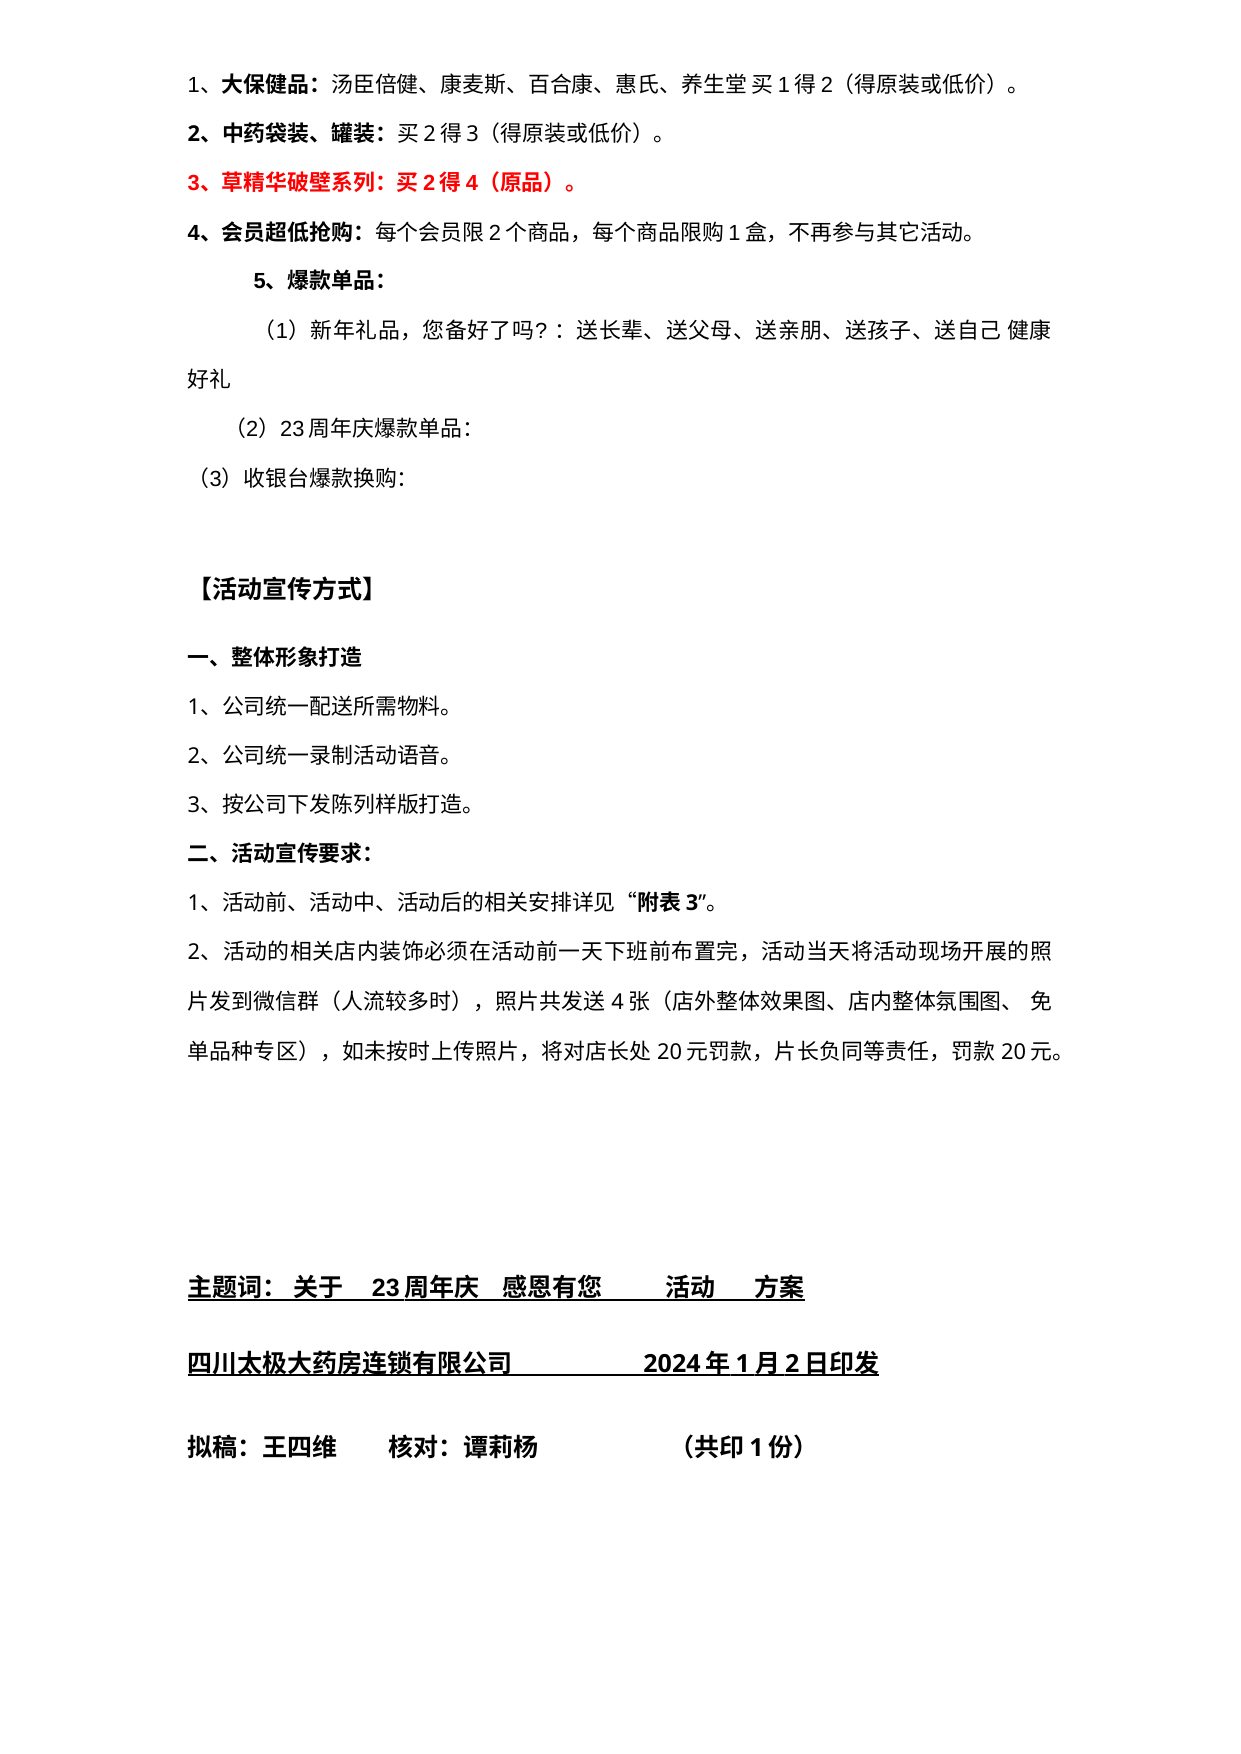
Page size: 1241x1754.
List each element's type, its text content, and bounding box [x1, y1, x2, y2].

text 一、整体形象打造 [187, 639, 1053, 672]
text 1、活动前、活动中、活动后的相关安排详见“附表3”。 [187, 884, 1053, 918]
text 2、活动的相关店内装饰必须在活动前一天下班前布置完，活动当天将活动现场开展的照片发到微信群（人流较多时），照片共发送4张（店外整体效果图、店内整体氛围图、 免单品种专区），如未按时上传照片，将对店长处20元罚款，片长负同等责任，罚款20元。 [187, 934, 1053, 1116]
list （2）23周年庆爆款单品： [187, 411, 1053, 444]
list 2、中药袋装、罐装：买2得3（得原装或低价）。 [187, 116, 1053, 149]
text 【活动宣传方式】 [187, 555, 1053, 621]
text 2、公司统一录制活动语音。 [187, 737, 1053, 771]
text 3、按公司下发陈列样版打造。 [187, 786, 1053, 820]
list 4、会员超低抢购：每个会员限2个商品，每个商品限购1盒，不再参与其它活动。 [187, 214, 1053, 247]
text 拟稿：王四维 核对：谭莉杨 （共印1份） [187, 1413, 1053, 1479]
list 大保健品：汤臣倍健、康麦斯、百合康、惠氏、养生堂 买1得2（得原装或低价）。 [187, 67, 1053, 100]
list （3）收银台爆款换购： [187, 460, 1053, 493]
list （1）新年礼品，您备好了吗? ：送长辈、送父母、送亲朋、送孩子、送自己 健康好礼 [187, 312, 1053, 395]
list 5、爆款单品： [187, 263, 1053, 296]
text 1、公司统一配送所需物料。 [187, 688, 1053, 722]
text 主题词： 关于 23周年庆 感恩有您 活动 方案 [187, 1253, 1053, 1319]
list 3、草精华破壁系列：买2得4（原品）。 [187, 165, 1053, 198]
text 二、活动宣传要求： [187, 836, 1053, 869]
text 四川太极大药房连锁有限公司 2024年1月2日印发 [187, 1328, 1053, 1394]
